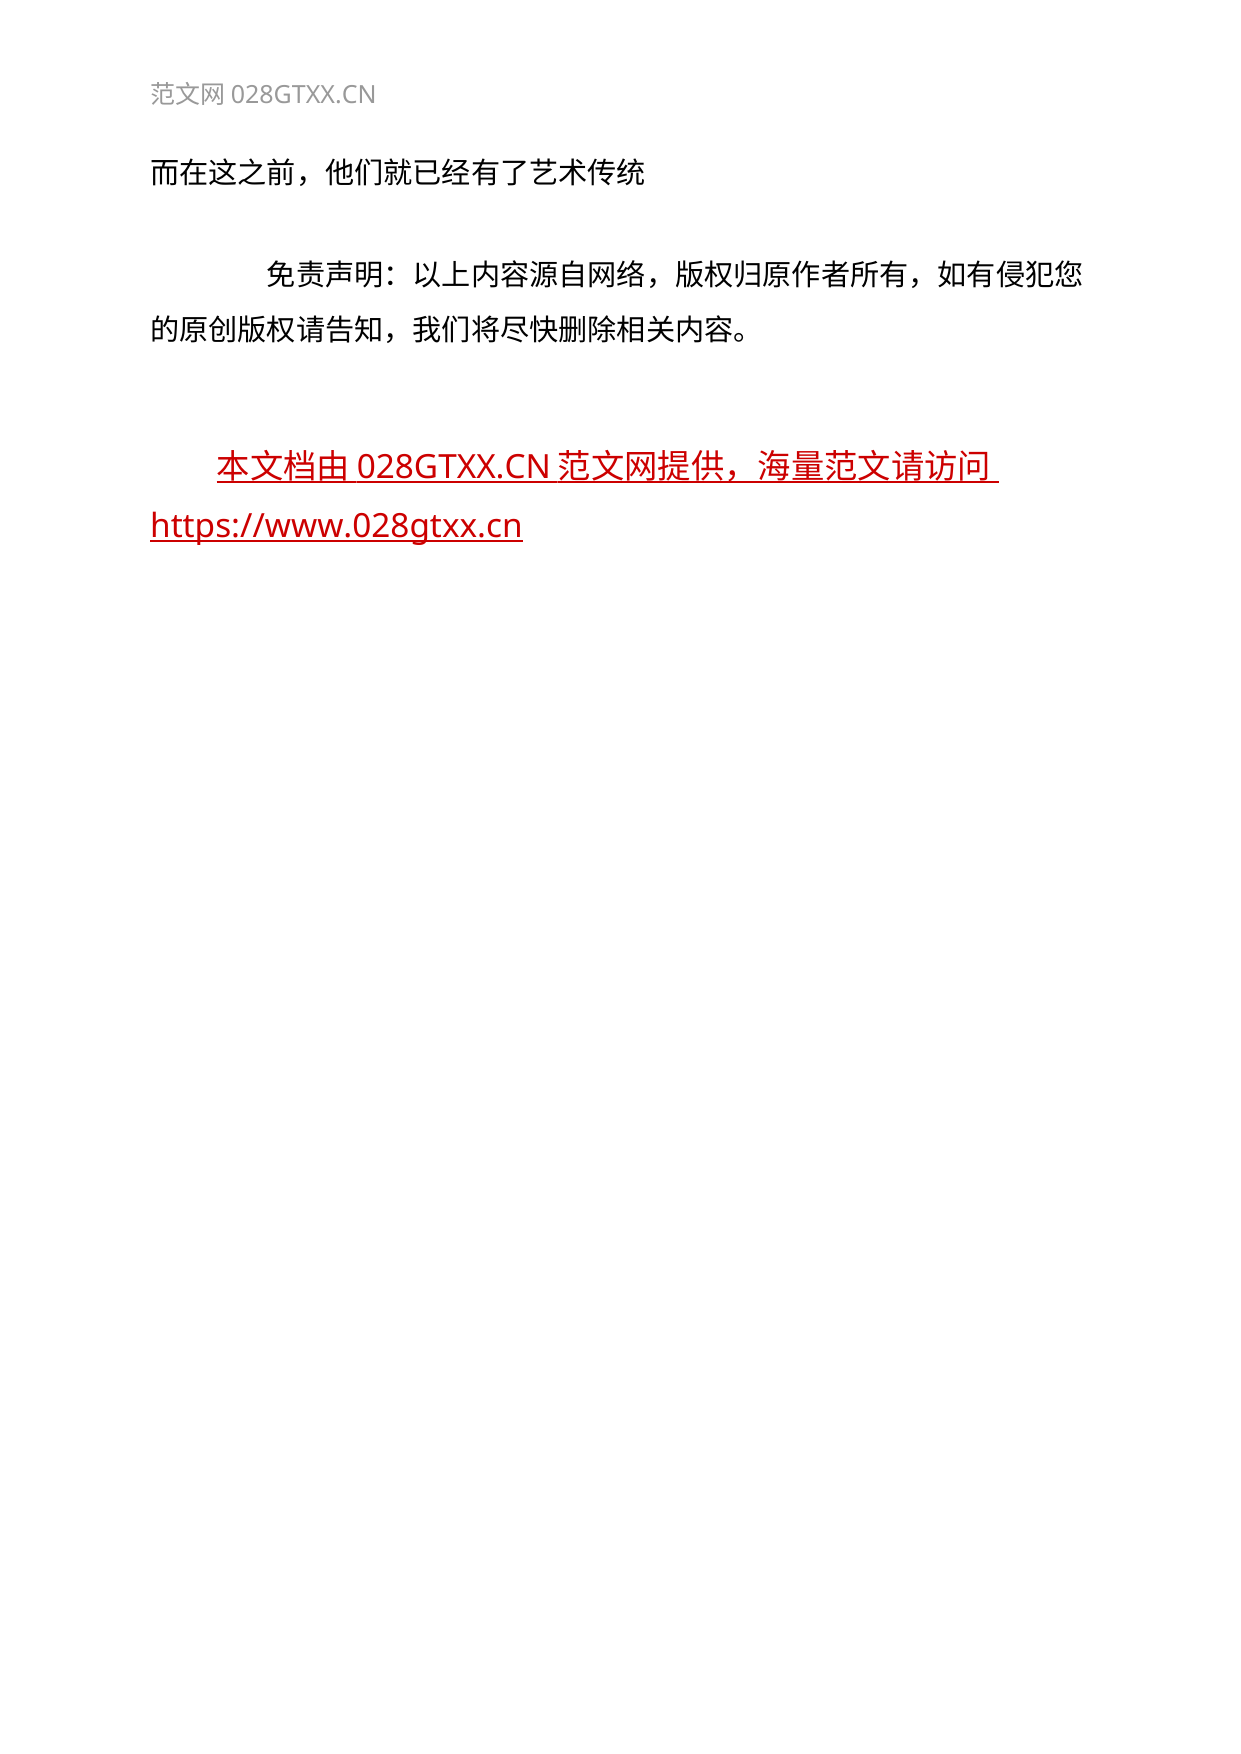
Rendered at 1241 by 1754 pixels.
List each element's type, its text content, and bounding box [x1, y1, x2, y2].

text 免责声明：以上内容源自网络，版权归原作者所有，如有侵犯您的原创版权请告知，我们将尽快删除相关内容。 [150, 252, 1090, 349]
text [150, 150, 1090, 192]
text 本文档由028GTXX.CN范文网提供，海量范文请访问 https://www.028gtxx.cn [150, 440, 1090, 547]
